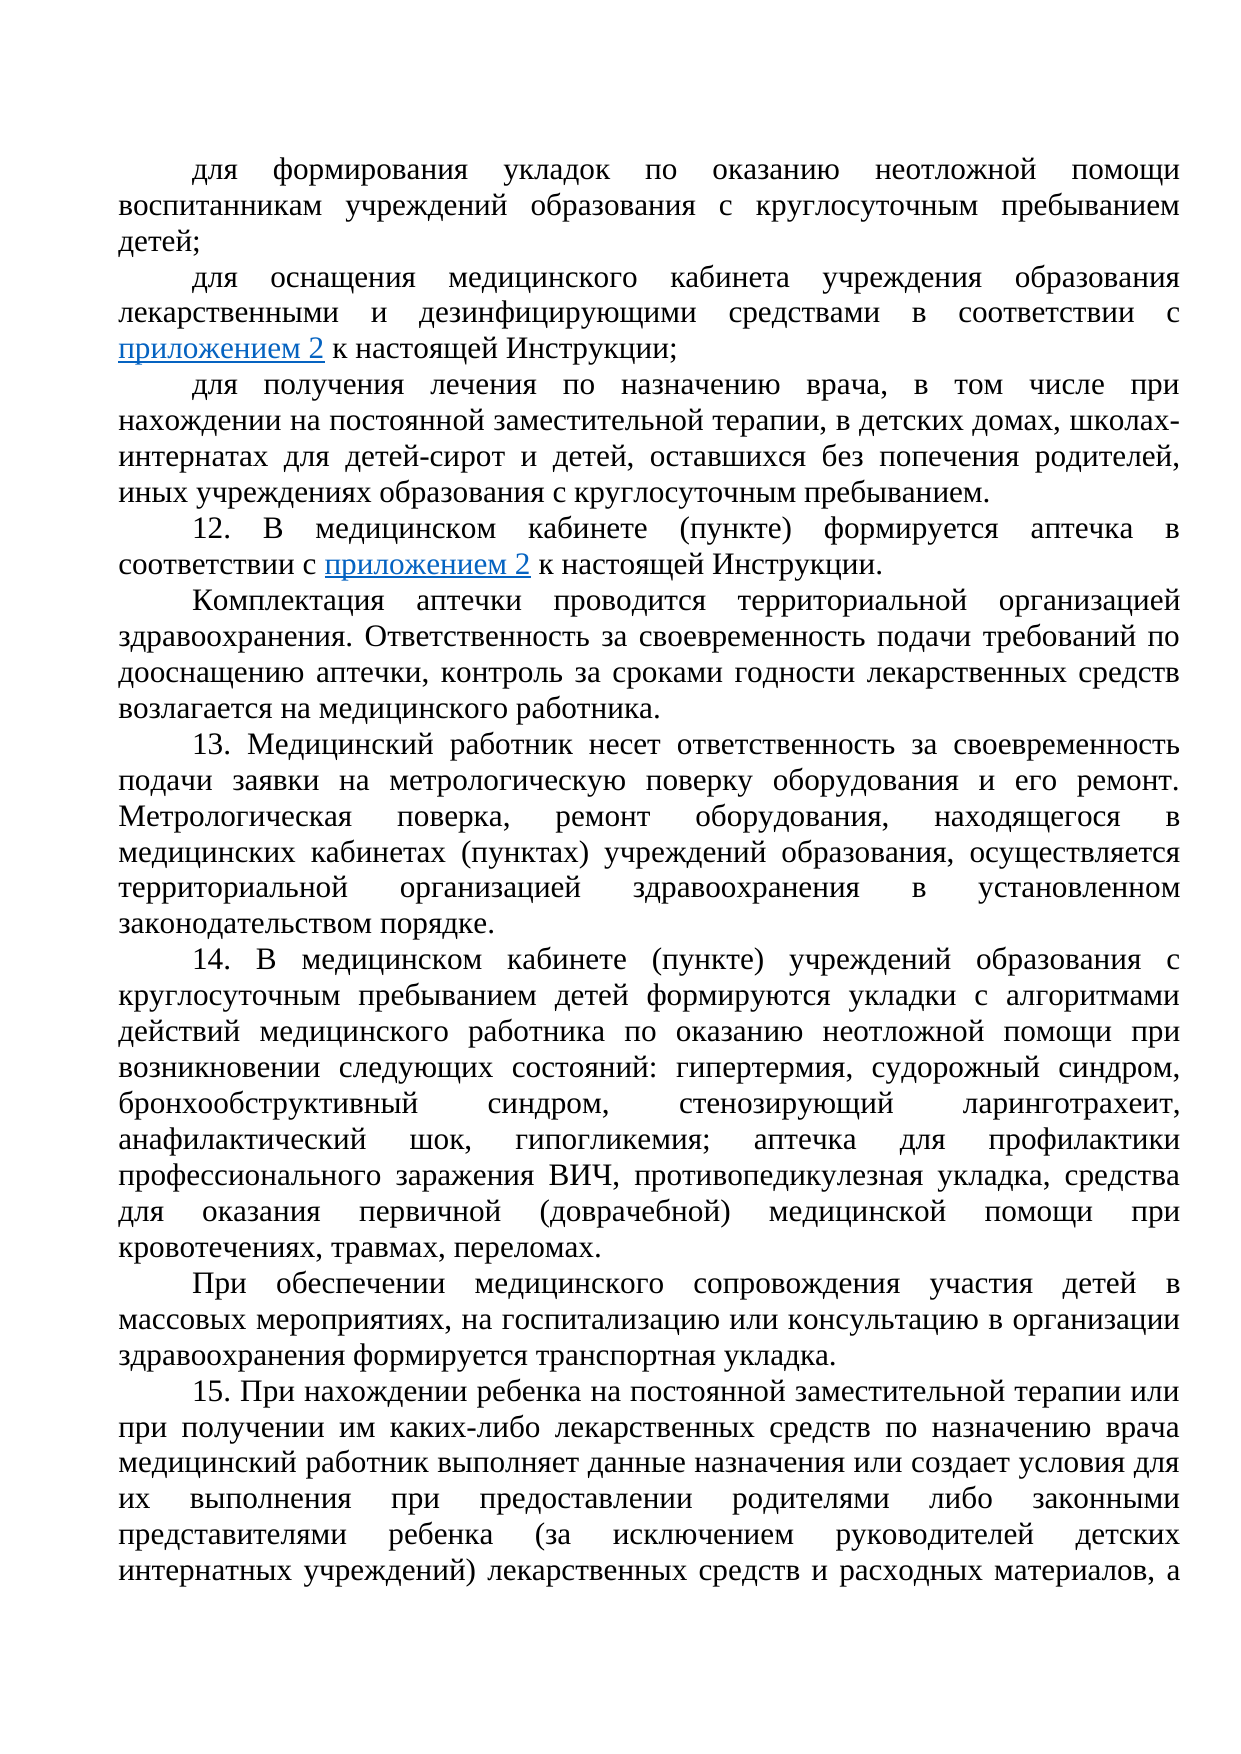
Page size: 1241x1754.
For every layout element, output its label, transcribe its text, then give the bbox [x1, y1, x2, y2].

text При обеспечении медицинского сопровождения участия детей в массовых мероприятиях, на госпитализацию или консультацию в организации здравоохранения формируется транспортная укладка. [118, 1264, 1181, 1372]
text 12. В медицинском кабинете (пункте) формируется аптечка в соответствии с приложением 2 к настоящей Инструкции. [118, 509, 1181, 581]
text для оснащения медицинского кабинета учреждения образования лекарственными и дезинфицирующими средствами в соответствии с приложением 2 к настоящей Инструкции; [118, 258, 1181, 366]
text для получения лечения по назначению врача, в том числе при нахождении на постоянной заместительной терапии, в детских домах, школах-интернатах для детей-сирот и детей, оставшихся без попечения родителей, иных учреждениях образования с круглосуточным пребыванием. [118, 366, 1181, 509]
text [118, 1372, 1181, 1587]
text для формирования укладок по оказанию неотложной помощи воспитанникам учреждений образования с круглосуточным пребыванием детей; [118, 150, 1181, 258]
text 13. Медицинский работник несет ответственность за своевременность подачи заявки на метрологическую поверку оборудования и его ремонт. Метрологическая поверка, ремонт оборудования, находящегося в медицинских кабинетах (пунктах) учреждений образования, осуществляется территориальной организацией здравоохранения в установленном законодательством порядке. [118, 725, 1181, 941]
text 14. В медицинском кабинете (пункте) учреждений образования с круглосуточным пребыванием детей формируются укладки с алгоритмами действий медицинского работника по оказанию неотложной помощи при возникновении следующих состояний: гипертермия, судорожный синдром, бронхообструктивный синдром, стенозирующий ларинготрахеит, анафилактический шок, гипогликемия; аптечка для профилактики профессионального заражения ВИЧ, противопедикулезная укладка, средства для оказания первичной (доврачебной) медицинской помощи при кровотечениях, травмах, переломах. [118, 941, 1181, 1264]
text Комплектация аптечки проводится территориальной организацией здравоохранения. Ответственность за своевременность подачи требований по дооснащению аптечки, контроль за сроками годности лекарственных средств возлагается на медицинского работника. [118, 581, 1181, 725]
